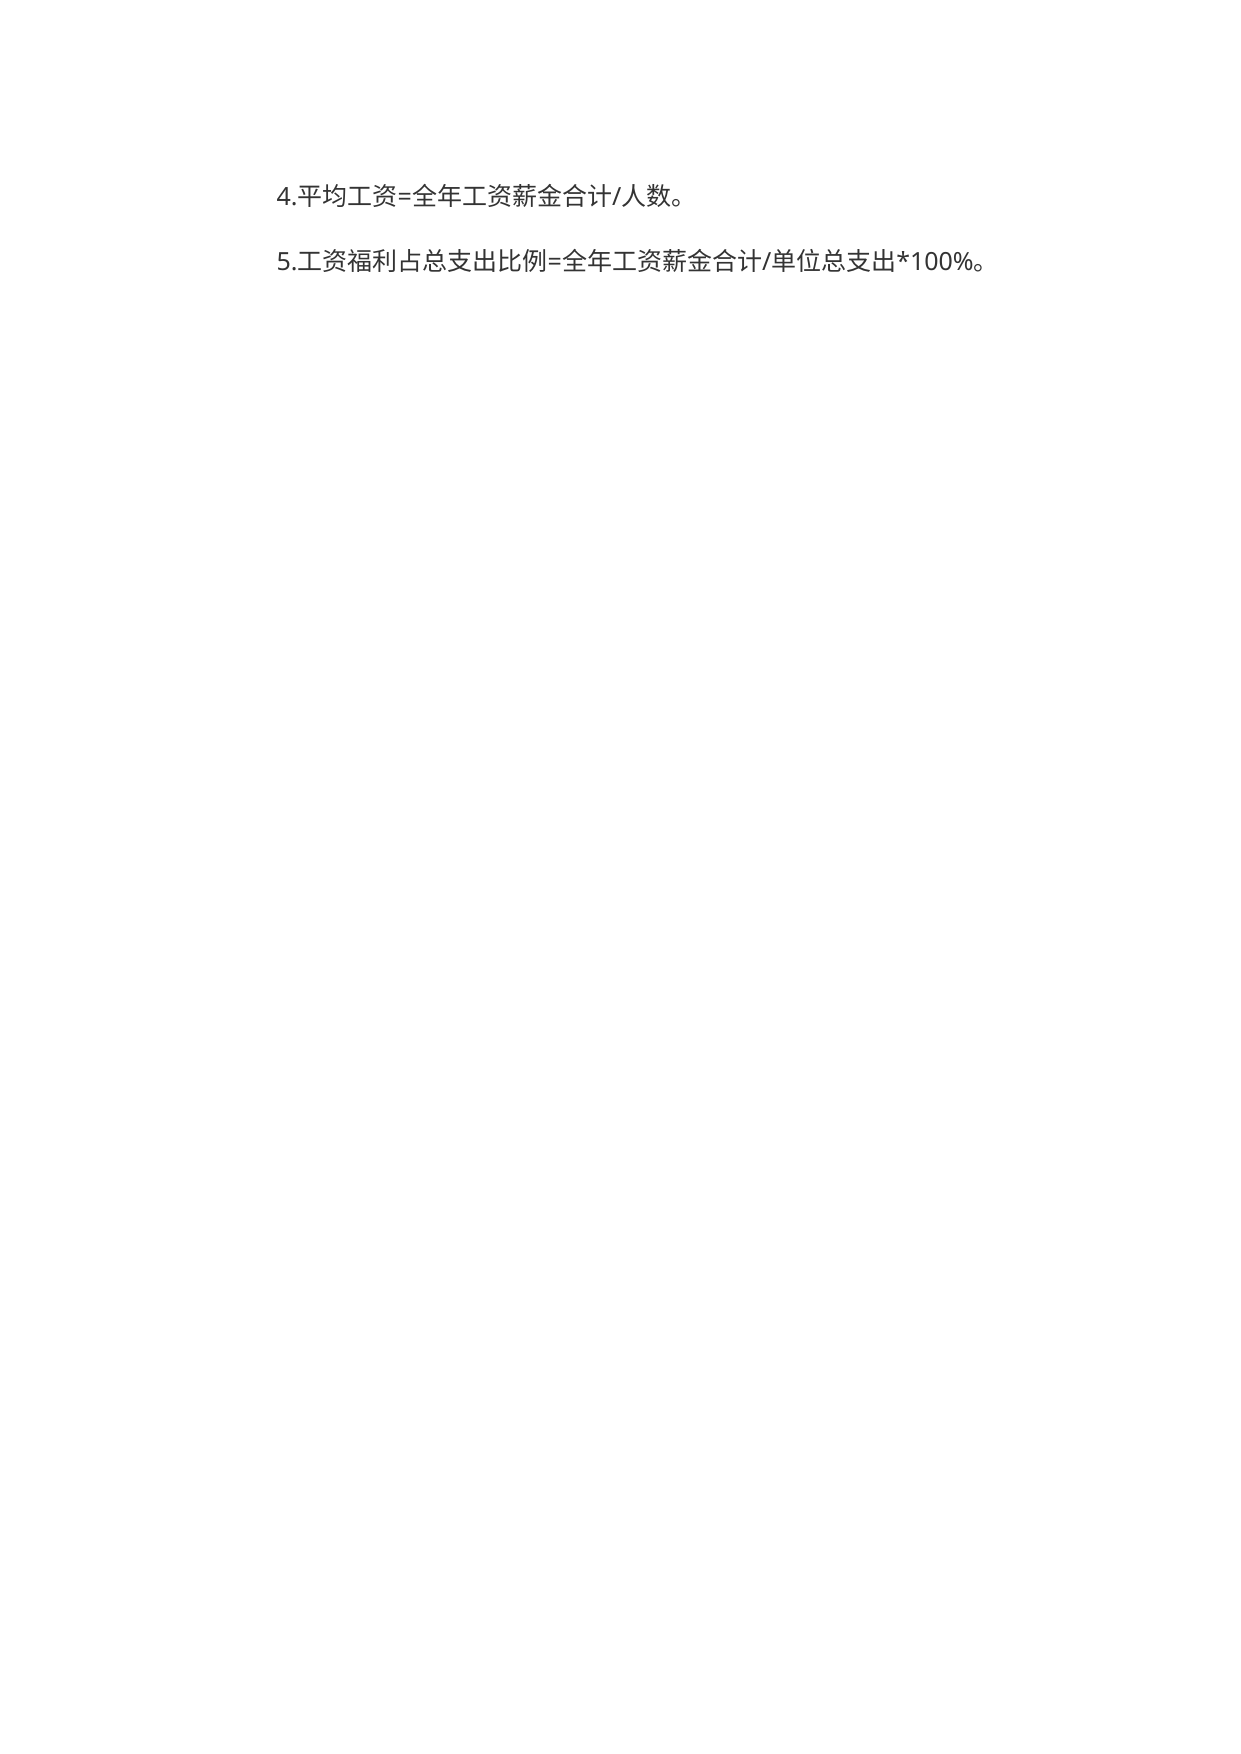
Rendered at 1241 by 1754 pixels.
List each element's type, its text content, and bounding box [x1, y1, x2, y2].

text 5.工资福利占总支出比例=全年工资薪金合计/单位总支出*100%。 [187, 227, 1053, 292]
text 4.平均工资=全年工资薪金合计/人数。 [187, 162, 1053, 227]
